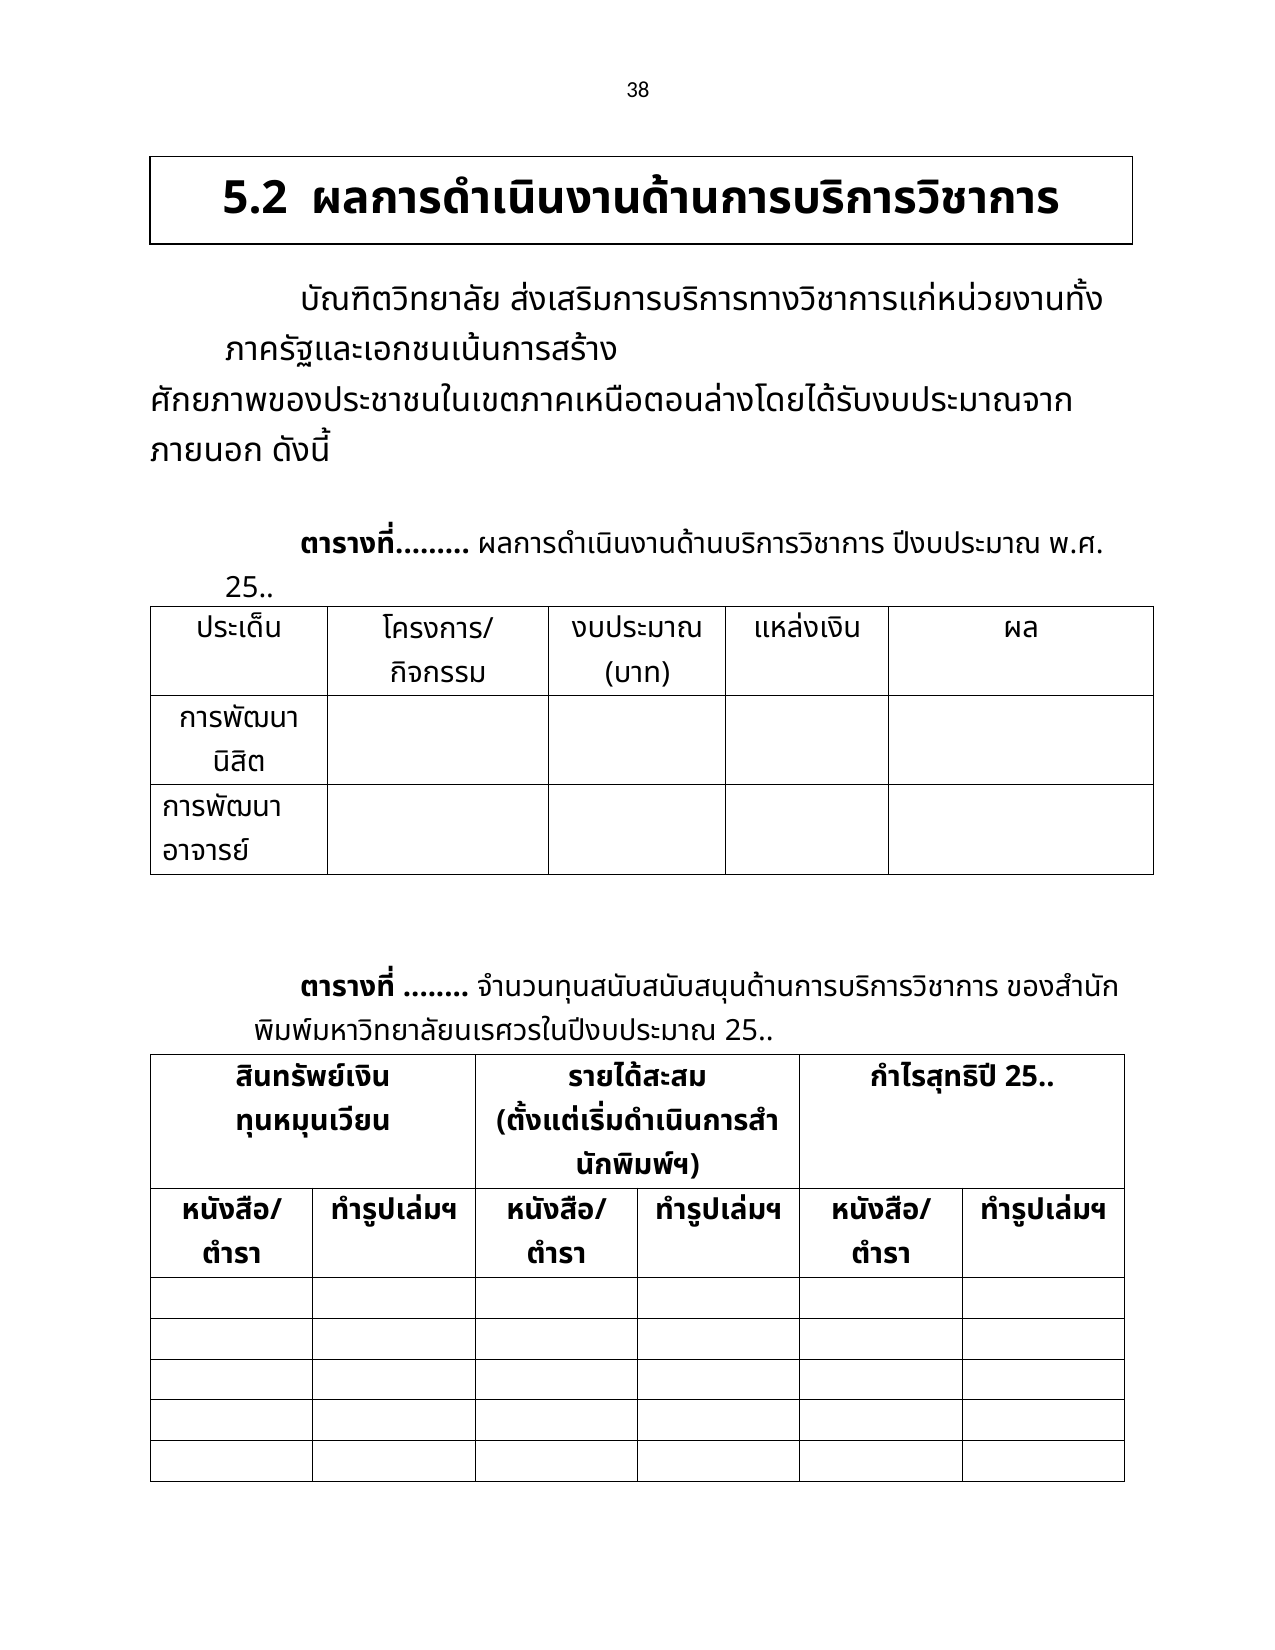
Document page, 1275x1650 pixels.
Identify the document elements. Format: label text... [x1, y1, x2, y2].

table_cell ทำรูปเล่มฯ [963, 1189, 1124, 1277]
text ศักยภาพของประชาชนในเขตภาคเหนือตอนล่างโดยได้รับงบประมาณจากภายนอก ดังนี้ [150, 376, 1125, 476]
table_cell [313, 1278, 475, 1318]
table_header สินทรัพย์เงินทุนหมุนเวียน [151, 1055, 475, 1188]
table_cell [151, 1441, 312, 1481]
table_cell การพัฒนาอาจารย์ [151, 785, 327, 873]
table_cell [151, 1360, 312, 1399]
text ตารางที่ ........ จำนวนทุนสนับสนับสนุนด้านการบริการวิชาการ ของสำนักพิมพ์มหาวิทยาลัยนเรศวรในปีงบประมาณ 25.. [253, 965, 1125, 1054]
table_cell [313, 1400, 475, 1440]
table_cell การพัฒนานิสิต [151, 696, 327, 784]
table_cell ทำรูปเล่มฯ [638, 1189, 799, 1277]
table_cell [963, 1441, 1124, 1481]
table_cell [638, 1400, 799, 1440]
table_cell หนังสือ/ตำรา [800, 1189, 962, 1277]
table_header รายได้สะสม (ตั้งแต่เริ่มดำเนินการสำนักพิมพ์ฯ) [476, 1055, 799, 1188]
table_header โครงการ/กิจกรรม [328, 607, 548, 695]
table_cell [963, 1400, 1124, 1440]
table_cell [800, 1278, 962, 1318]
table_cell หนังสือ/ตำรา [151, 1189, 312, 1277]
table_cell [313, 1319, 475, 1358]
table_cell [151, 1400, 312, 1440]
table_cell [963, 1278, 1124, 1318]
table_header ผล [889, 607, 1153, 695]
table_cell [638, 1278, 799, 1318]
table_cell [549, 785, 725, 873]
table_cell [889, 696, 1153, 784]
table_cell [151, 1319, 312, 1358]
table_cell [638, 1319, 799, 1358]
text ตารางที่......... ผลการดำเนินงานด้านบริการวิชาการ ปีงบประมาณ พ.ศ. 25.. [225, 522, 1125, 606]
table_cell [638, 1360, 799, 1399]
table_header แหล่งเงิน [726, 607, 888, 695]
table_cell [549, 696, 725, 784]
table_header ประเด็น [151, 607, 327, 695]
text บัณฑิตวิทยาลัย ส่งเสริมการบริการทางวิชาการแก่หน่วยงานทั้งภาครัฐและเอกชนเน้นการสร้าง [225, 275, 1125, 376]
table_cell [800, 1400, 962, 1440]
table_cell หนังสือ/ตำรา [476, 1189, 637, 1277]
table_cell [726, 785, 888, 873]
table_header งบประมาณ (บาท) [549, 607, 725, 695]
table_cell [889, 785, 1153, 873]
table_cell [476, 1360, 637, 1399]
table_cell [963, 1319, 1124, 1358]
table_cell [328, 785, 548, 873]
table_cell [476, 1319, 637, 1358]
table_cell [151, 1278, 312, 1318]
table_cell [313, 1441, 475, 1481]
table_cell [638, 1441, 799, 1481]
table_cell [328, 696, 548, 784]
table_cell [726, 696, 888, 784]
table_cell [476, 1400, 637, 1440]
table_cell [800, 1319, 962, 1358]
table_cell [800, 1360, 962, 1399]
table_cell [476, 1441, 637, 1481]
table_cell [963, 1360, 1124, 1399]
table_cell ทำรูปเล่มฯ [313, 1189, 475, 1277]
table_cell [476, 1278, 637, 1318]
table_cell [313, 1360, 475, 1399]
table_cell [800, 1441, 962, 1481]
table_header กำไรสุทธิปี 25.. [800, 1055, 1124, 1188]
